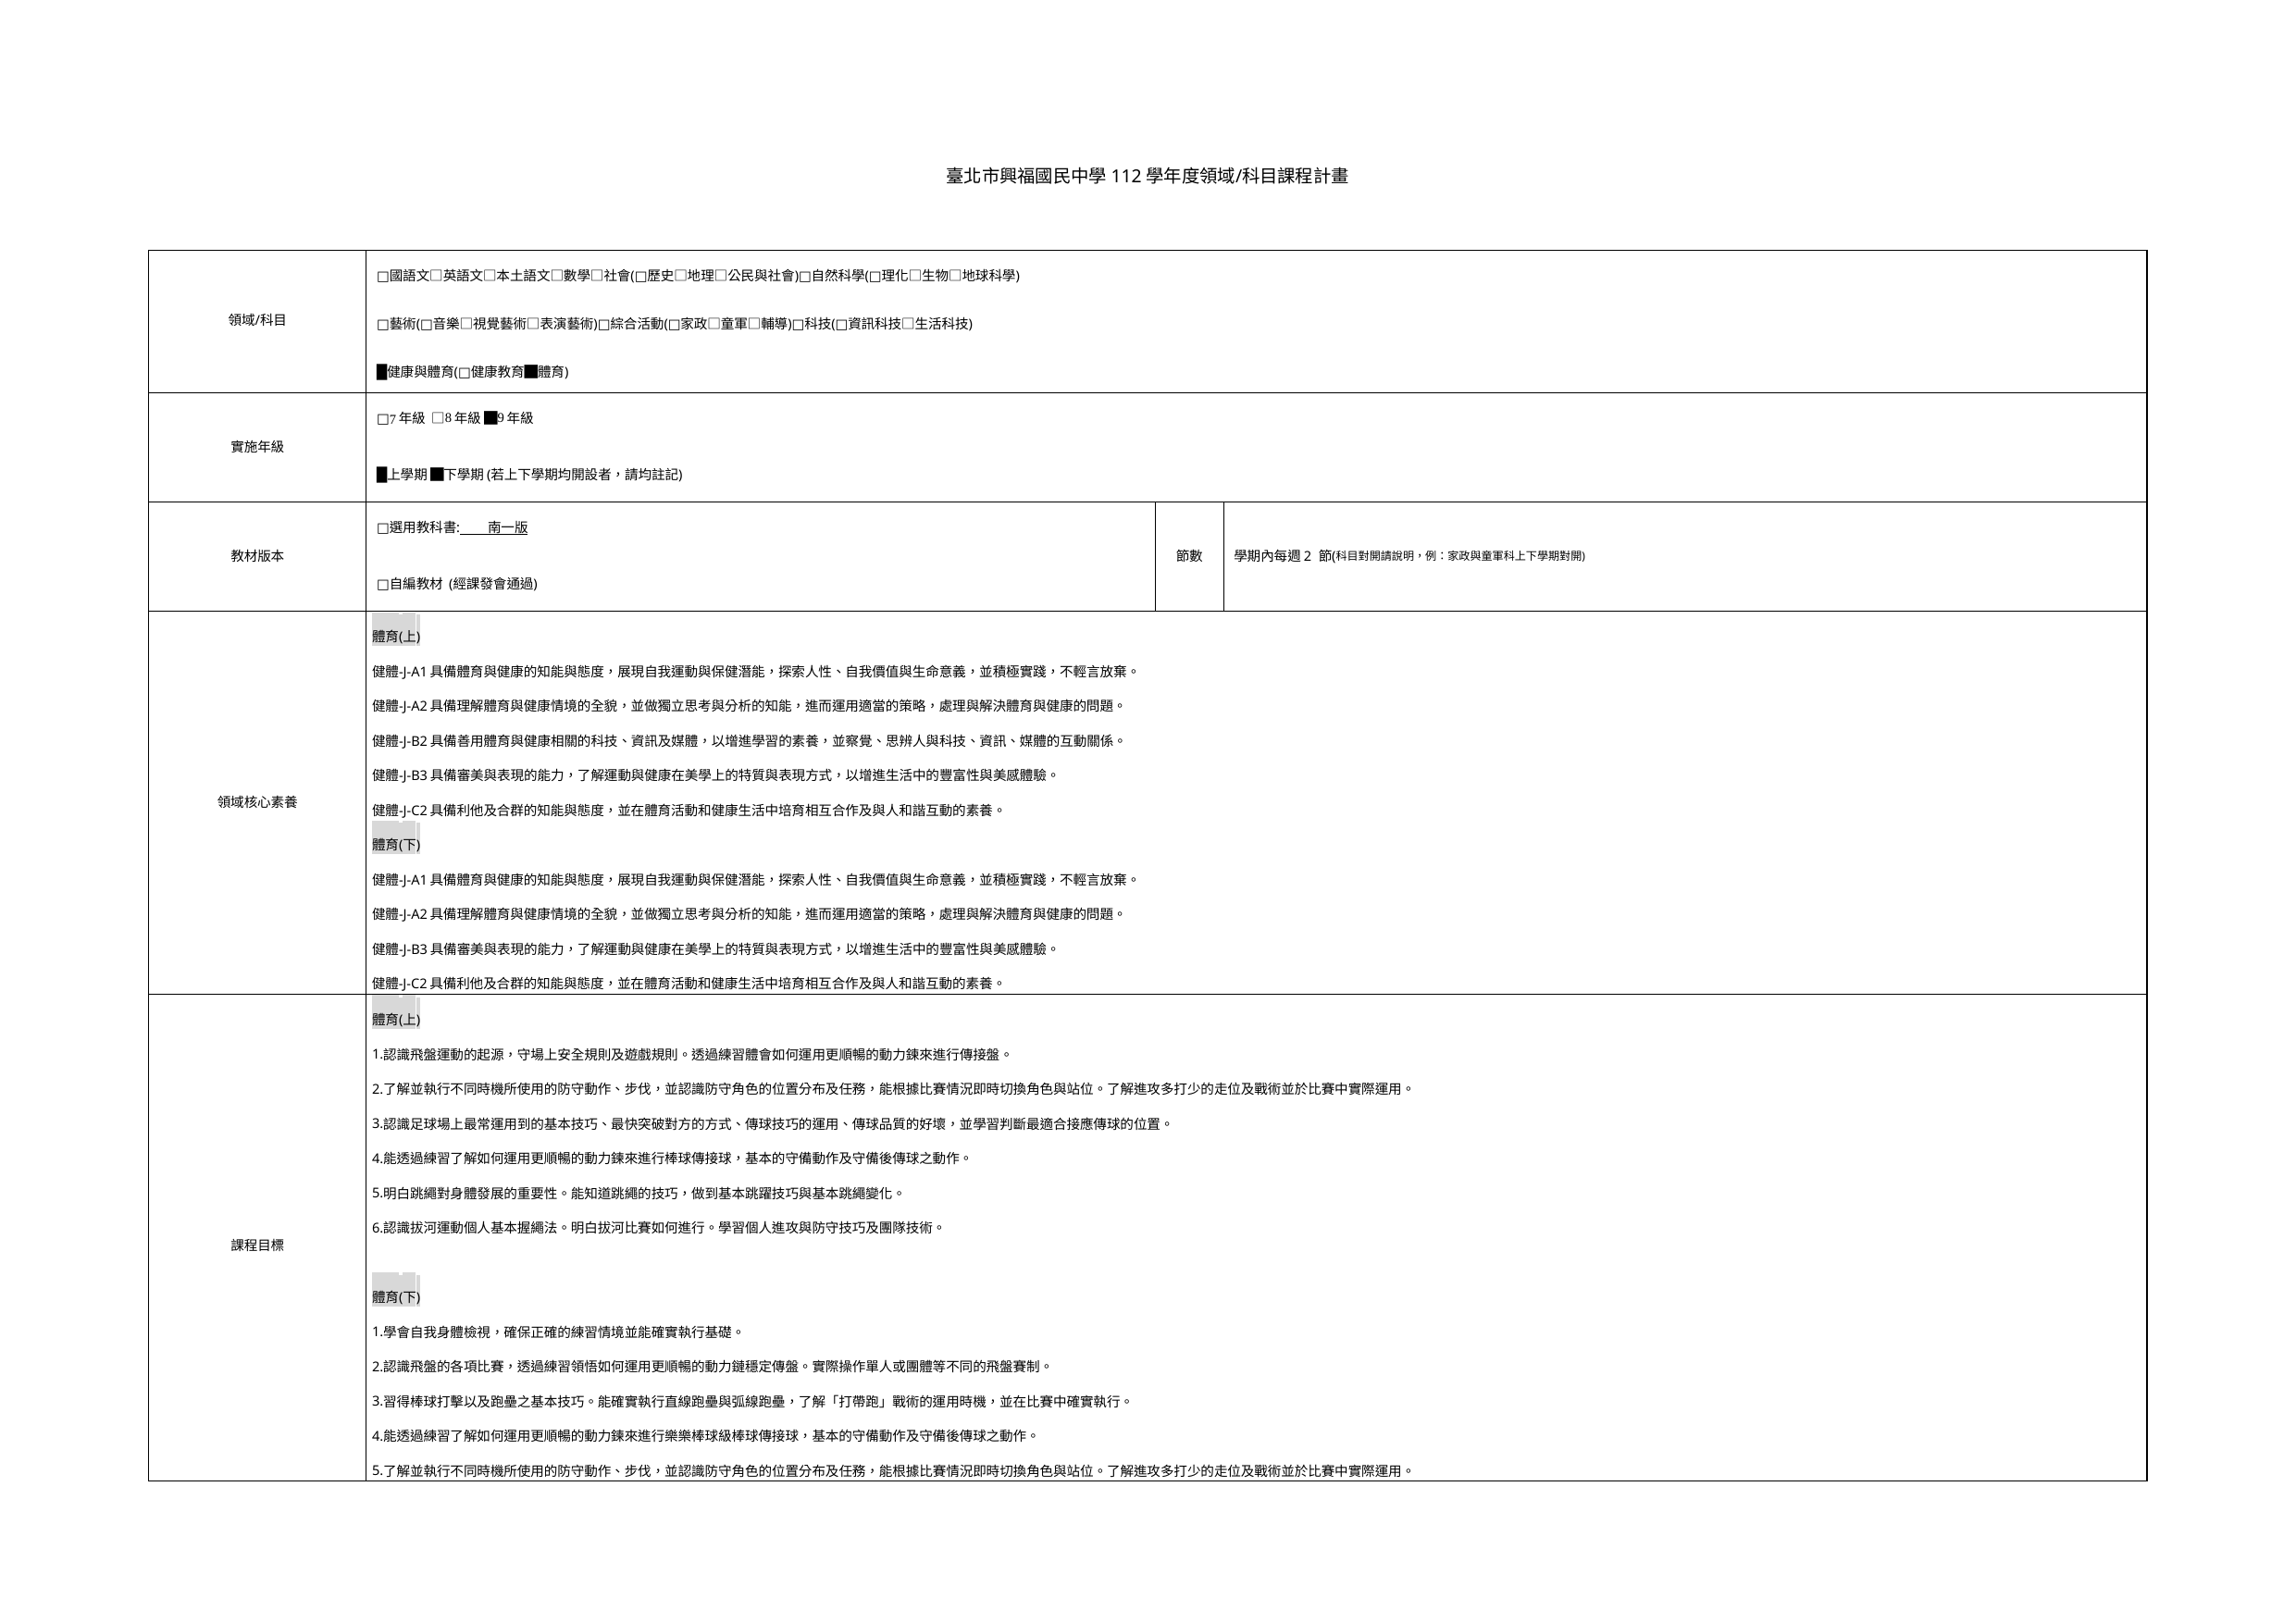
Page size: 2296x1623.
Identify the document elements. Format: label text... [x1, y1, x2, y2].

table_cell 體育(上) 健體-J-A1具備體育與健康的知能與態度，展現自我運動與保健潛能，探索人性、自我價值與生命意義，並積極實踐，不輕言放棄。 健體-J-A2具備理解體育與健康情境的全貌，並做獨立思考與分析的知能，進而運用適當的策略，處理與解決體育與健康的問題。 健體-J-B2具備善用體育與健康相關的科技、資訊及媒體，以增進學習的素養，並察覺、思辨人與科技、資訊、媒體的互動關係。 健體-J-B3具備審美與表現的能力，了解運動與健康在美學上的特質與表現方式，以增進生活中的豐富性與美感體驗。 健體-J-C2具備利他及合群的知能與態度，並在體育活動和健康生活中培育相互合作及與人和諧互動的素養。 體育(下) 健體-J-A1具備體育與健康的知能與態度，展現自我運動與保健潛能，探索人性、自我價值與生命意義，並積極實踐，不輕言放棄。 健體-J-A2具備理解體育與健康情境的全貌，並做獨立思考與分析的知能，進而運用適當的策略，處理與解決體育與健康的問題。 健體-J-B3具備審美與表現的能力，了解運動與健康在美學上的特質與表現方式，以增進生活中的豐富性與美感體驗。 健體-J-C2具備利他及合群的知能與態度，並在體育活動和健康生活中培育相互合作及與人和諧互動的素養。 [366, 612, 2146, 994]
text 臺北市興福國民中學 112 學年度領域/科目課程計畫 [69, 130, 2226, 200]
table_cell 領域核心素養 [149, 612, 366, 994]
table_cell 課程目標 [149, 995, 366, 1481]
table_header □國語文□英語文□本土語文□數學□社會(□歷史□地理□公民與社會)□自然科學(□理化□生物□地球科學) □藝術(□音樂□視覺藝術□表演藝術)□綜合活動(□家政□童軍□輔導)□科技(□資訊科技□生活科技) █健康與體育(□健康教育█體育) [366, 251, 2146, 392]
table_cell □選用教科書: 南一版 □自編教材 (經課發會通過) [366, 502, 1155, 611]
table_cell 節數 [1156, 502, 1223, 611]
table_cell 體育(上) 1.認識飛盤運動的起源，守場上安全規則及遊戲規則。透過練習體會如何運用更順暢的動力鍊來進行傳接盤。 2.了解並執行不同時機所使用的防守動作、步伐，並認識防守角色的位置分布及任務，能根據比賽情況即時切換角色與站位。了解進攻多打少的走位及戰術並於比賽中實際運用。 3.認識足球場上最常運用到的基本技巧、最快突破對方的方式、傳球技巧的運用、傳球品質的好壞，並學習判斷最適合接應傳球的位置。 4.能透過練習了解如何運用更順暢的動力鍊來進行棒球傳接球，基本的守備動作及守備後傳球之動作。 5.明白跳繩對身體發展的重要性。能知道跳繩的技巧，做到基本跳躍技巧與基本跳繩變化。 6.認識拔河運動個人基本握繩法。明白拔河比賽如何進行。學習個人進攻與防守技巧及團隊技術。 體育(下) 1.學會自我身體檢視，確保正確的練習情境並能確實執行基礎。 2.認識飛盤的各項比賽，透過練習領悟如何運用更順暢的動力鏈穩定傳盤。實際操作單人或團體等不同的飛盤賽制。 3.習得棒球打擊以及跑壘之基本技巧。能確實執行直線跑壘與弧線跑壘，了解「打帶跑」戰術的運用時機，並在比賽中確實執行。 4.能透過練習了解如何運用更順暢的動力鍊來進行樂樂棒球級棒球傳接球，基本的守備動作及守備後傳球之動作。 5.了解並執行不同時機所使用的防守動作、步伐，並認識防守角色的位置分布及任務，能根據比賽情況即時切換角色與站位。了解進攻多打少的走位及戰術並於比賽中實際運用。 [366, 995, 2146, 1481]
table_cell 實施年級 [149, 393, 366, 502]
table_cell 教材版本 [149, 502, 366, 611]
table_header 領域/科目 [149, 251, 366, 392]
table_cell □7年級 □8年級 █9年級 █上學期 █下學期 (若上下學期均開設者，請均註記) [366, 393, 2146, 502]
table_cell 學期內每週 2 節(科目對開請說明，例：家政與童軍科上下學期對開) [1224, 502, 2146, 611]
